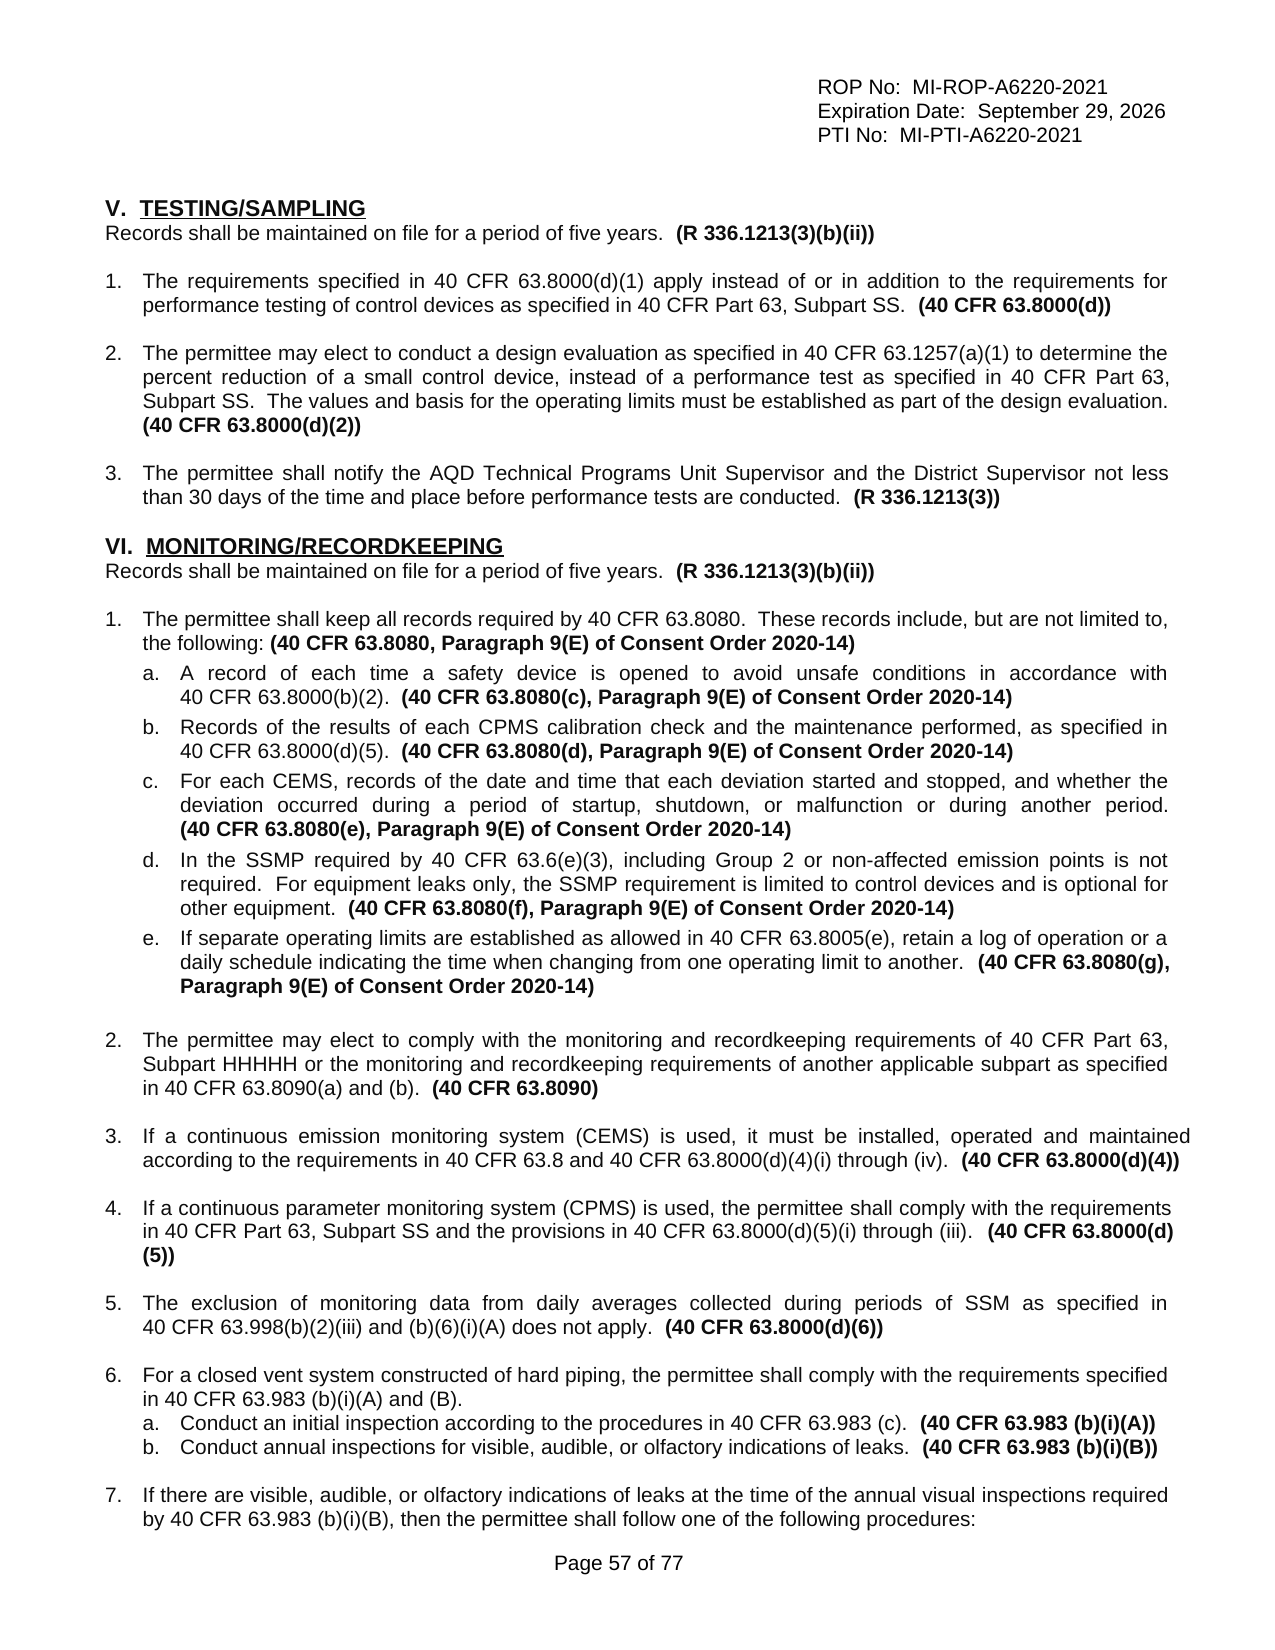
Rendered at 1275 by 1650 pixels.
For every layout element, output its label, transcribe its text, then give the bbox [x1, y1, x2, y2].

list Conduct an initial inspection according to the procedures in 40 CFR 63.983 (c). (40 CFR 63.983 (b)(i)(A)) [142, 1411, 1170, 1435]
list Conduct annual inspections for visible, audible, or olfactory indications of leaks. (40 CFR 63.983 (b)(i)(B)) [142, 1435, 1170, 1459]
text Records shall be maintained on file for a period of five years. (R 336.1213(3)(b)(ii)) [105, 559, 1170, 583]
text Records shall be maintained on file for a period of five years. (R 336.1213(3)(b)(ii)) [105, 221, 1170, 245]
text 1. The requirements specified in 40 CFR 63.8000(d)(1) apply instead of or in addition to the requirements for performance testing of control devices as specified in 40 CFR Part 63, Subpart SS. (40 CFR 63.8000(d)) [105, 269, 1170, 317]
text VI. MONITORING/RECORDKEEPING [105, 533, 1170, 559]
list If there are visible, audible, or olfactory indications of leaks at the time of the annual visual inspections required by 40 CFR 63.983 (b)(i)(B), then the permittee shall follow one of the following procedures: [105, 1483, 1170, 1531]
text c. For each CEMS, records of the date and time that each deviation started and stopped, and whether the deviation occurred during a period of startup, shutdown, or malfunction or during another period. (40 CFR 63.8080(e), Paragraph 9(E) of Consent Order 2020-14) [142, 769, 1170, 841]
list The exclusion of monitoring data from daily averages collected during periods of SSM as specified in 40 CFR 63.998(b)(2)(iii) and (b)(6)(i)(A) does not apply. (40 CFR 63.8000(d)(6)) [105, 1291, 1170, 1339]
text 3. If a continuous emission monitoring system (CEMS) is used, it must be installed, operated and maintained according to the requirements in 40 CFR 63.8 and 40 CFR 63.8000(d)(4)(i) through (iv). (40 CFR 63.8000(d)(4)) [105, 1123, 1192, 1171]
text b. Records of the results of each CPMS calibration check and the maintenance performed, as specified in 40 CFR 63.8000(d)(5). (40 CFR 63.8080(d), Paragraph 9(E) of Consent Order 2020-14) [142, 715, 1170, 763]
text V. TESTING/SAMPLING [105, 195, 1170, 221]
list For a closed vent system constructed of hard piping, the permittee shall comply with the requirements specified in 40 CFR 63.983 (b)(i)(A) and (B). [105, 1363, 1170, 1411]
text e. If separate operating limits are established as allowed in 40 CFR 63.8005(e), retain a log of operation or a daily schedule indicating the time when changing from one operating limit to another. (40 CFR 63.8080(g), Paragraph 9(E) of Consent Order 2020-14) [142, 926, 1170, 997]
text 1. The permittee shall keep all records required by 40 CFR 63.8080. These records include, but are not limited to, the following: (40 CFR 63.8080, Paragraph 9(E) of Consent Order 2020-14) [105, 607, 1170, 655]
text a. A record of each time a safety device is opened to avoid unsafe conditions in accordance with 40 CFR 63.8000(b)(2). (40 CFR 63.8080(c), Paragraph 9(E) of Consent Order 2020-14) [142, 661, 1170, 709]
text d. In the SSMP required by 40 CFR 63.6(e)(3), including Group 2 or non-affected emission points is not required. For equipment leaks only, the SSMP requirement is limited to control devices and is optional for other equipment. (40 CFR 63.8080(f), Paragraph 9(E) of Consent Order 2020-14) [142, 847, 1170, 919]
list The permittee shall notify the AQD Technical Programs Unit Supervisor and the District Supervisor not less than 30 days of the time and place before performance tests are conducted. (R 336.1213(3)) [105, 461, 1170, 509]
text 4. If a continuous parameter monitoring system (CPMS) is used, the permittee shall comply with the requirements in 40 CFR Part 63, Subpart SS and the provisions in 40 CFR 63.8000(d)(5)(i) through (iii). (40 CFR 63.8000(d)(5)) [105, 1195, 1174, 1267]
text 2. The permittee may elect to comply with the monitoring and recordkeeping requirements of 40 CFR Part 63, Subpart HHHHH or the monitoring and recordkeeping requirements of another applicable subpart as specified in 40 CFR 63.8090(a) and (b). (40 CFR 63.8090) [105, 1028, 1170, 1099]
text 2. The permittee may elect to conduct a design evaluation as specified in 40 CFR 63.1257(a)(1) to determine the percent reduction of a small control device, instead of a performance test as specified in 40 CFR Part 63, Subpart SS. The values and basis for the operating limits must be established as part of the design evaluation. (40 CFR 63.8000(d)(2)) [105, 341, 1170, 437]
